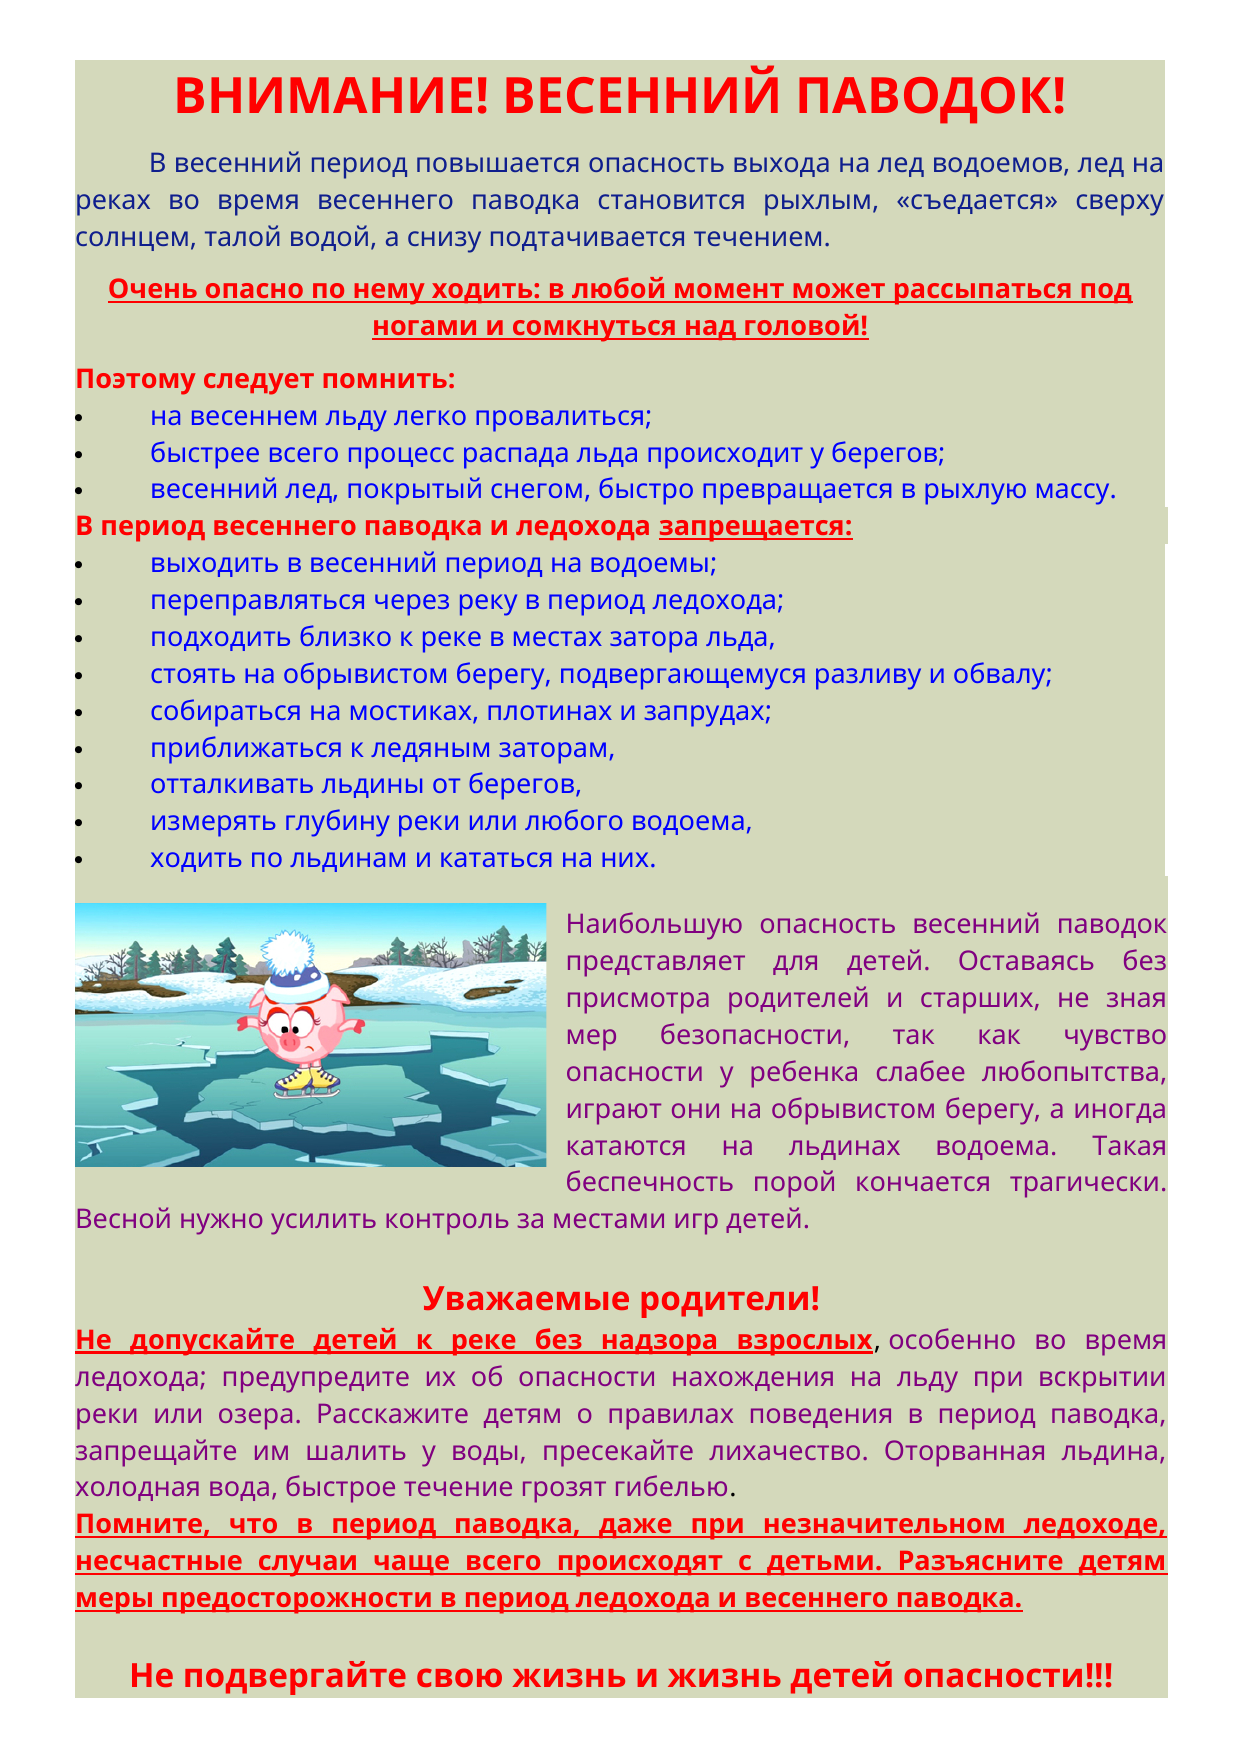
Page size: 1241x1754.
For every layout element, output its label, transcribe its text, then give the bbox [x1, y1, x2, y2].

picture [75, 903, 547, 1166]
text Не допускайте детей к реке без надзора взрослых, особенно во время ледохода; предупредите их об опасности нахождения на льду при вскрытии реки или озера. Расскажите детям о правилах поведения в период паводка, запрещайте им шалить у воды, пресекайте лихачество. Оторванная льдина, холодная вода, быстрое течение грозят гибелью. [75, 1320, 1168, 1505]
list приближаться к ледяным заторам, [75, 728, 1165, 765]
list ходить по льдинам и кататься на них. [75, 839, 1165, 876]
list отталкивать льдины от берегов, [75, 765, 1165, 802]
list переправляться через реку в период ледохода; [75, 581, 1165, 617]
text Очень опасно по нему ходить: в любой момент может рассыпаться под ногами и сомкнуться над головой! [75, 270, 1165, 344]
text ВНИМАНИЕ! ВЕСЕННИЙ ПАВОДОК! [75, 60, 1165, 128]
text В весенний период повышается опасность выхода на лед водоемов, лед на реках во время весеннего паводка становится рыхлым, «съедается» сверху солнцем, талой водой, а снизу подтачивается течением. [75, 144, 1165, 254]
list быстрее всего процесс распада льда происходит у берегов; [75, 433, 1165, 470]
list собираться на мостиках, плотинах и запрудах; [75, 691, 1165, 728]
text Помните, что в период паводка, даже при незначительном ледоходе, несчастные случаи чаще всего происходят с детьми. Разъясните детям меры предосторожности в период ледохода и весеннего паводка. [75, 1505, 1168, 1573]
text Помните, что в период паводка, даже при незначительном ледоходе, несчастные случаи чаще всего происходят с детьми. Разъясните детям меры предосторожности в период ледохода и весеннего паводка. [75, 1575, 1168, 1615]
list подходить близко к реке в местах затора льда, [75, 617, 1165, 654]
list стоять на обрывистом берегу, подвергающемуся разливу и обвалу; [75, 654, 1165, 691]
list В период весеннего паводка и ледохода запрещается: [75, 507, 1168, 544]
list измерять глубину реки или любого водоема, [75, 802, 1165, 839]
text Уважаемые родители! [75, 1275, 1168, 1320]
list на весеннем льду легко провалиться; [75, 396, 1165, 433]
list выходить в весенний период на водоемы; [75, 544, 1165, 581]
list Поэтому следует помнить: [75, 359, 1165, 396]
list весенний лед, покрытый снегом, быстро превращается в рыхлую массу. [75, 470, 1165, 507]
text Не подвергайте свою жизнь и жизнь детей опасности!!! [75, 1652, 1168, 1698]
